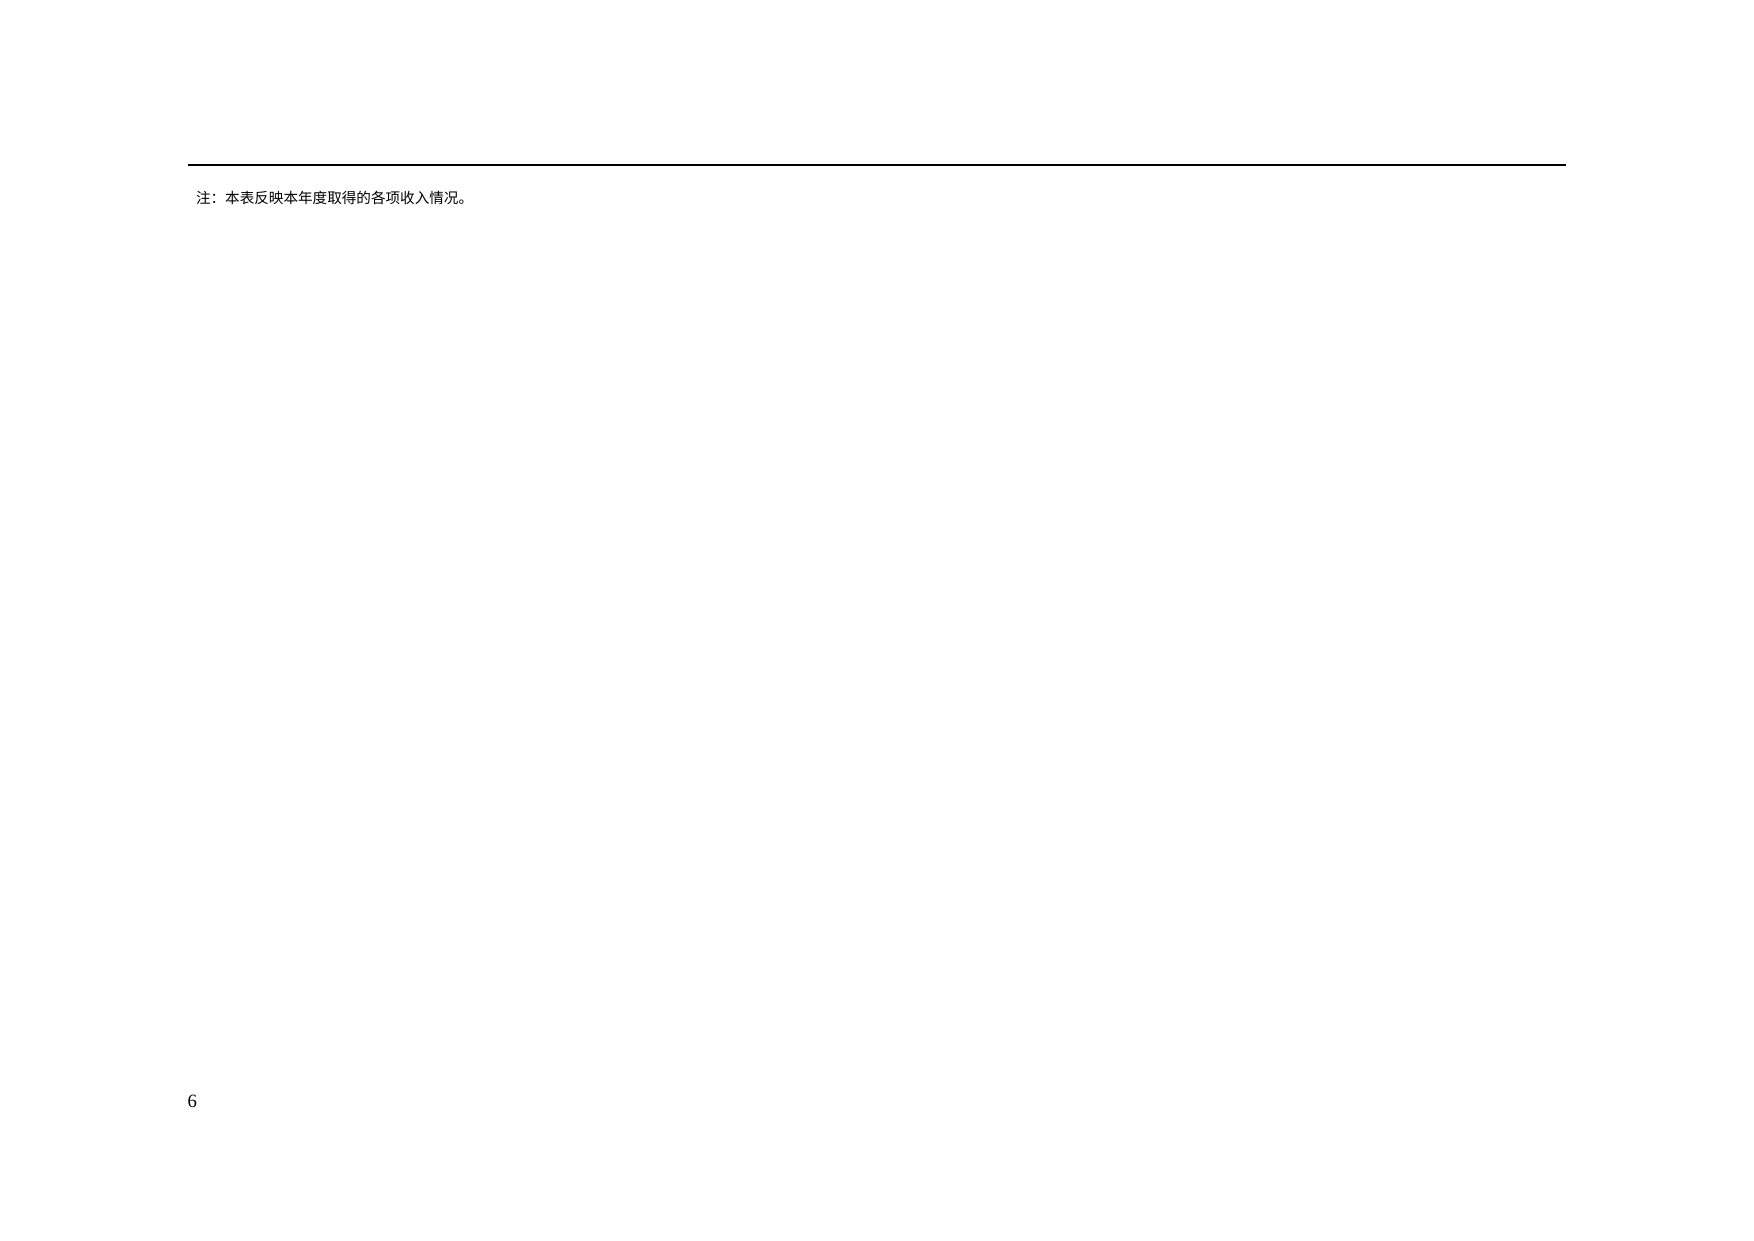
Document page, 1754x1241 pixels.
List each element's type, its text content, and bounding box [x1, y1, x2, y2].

table_cell 注：本表反映本年度取得的各项收入情况。 [188, 166, 1566, 212]
